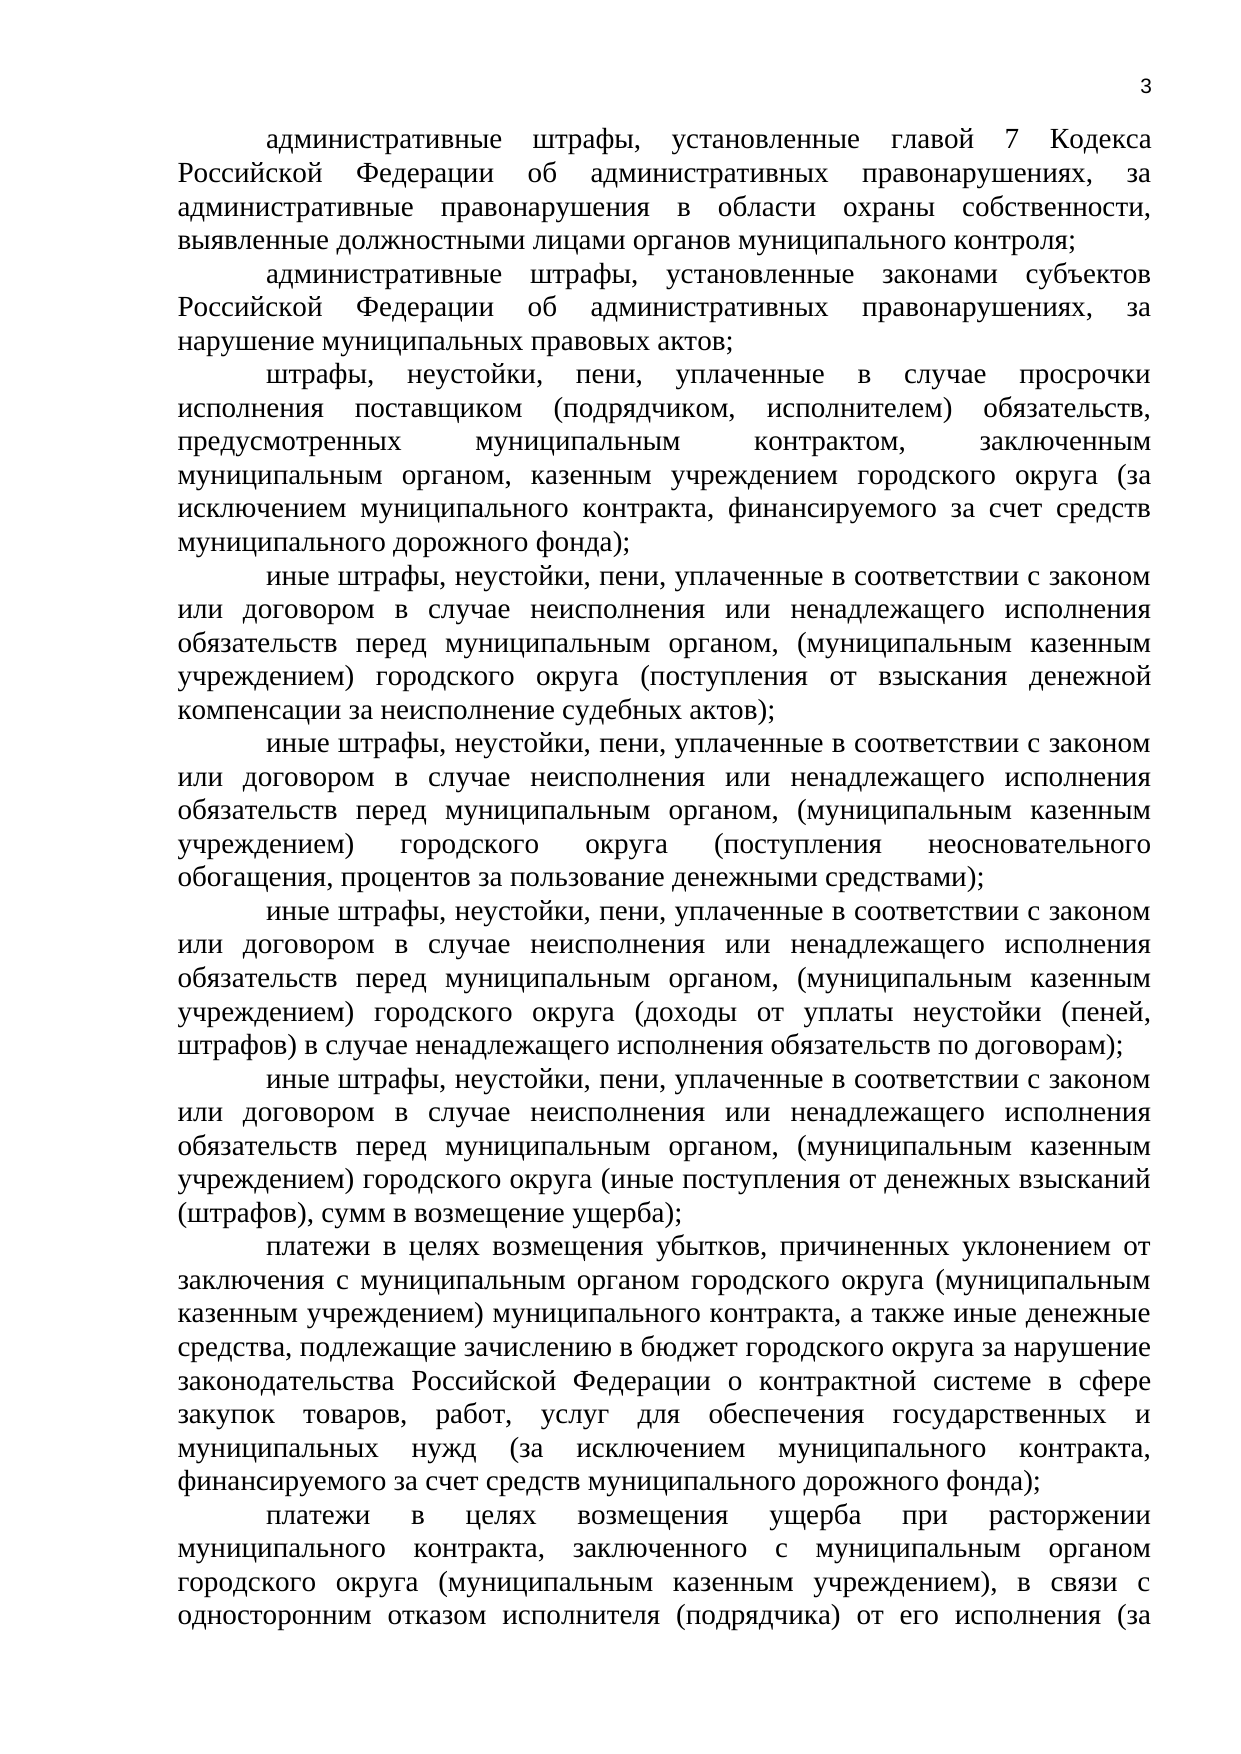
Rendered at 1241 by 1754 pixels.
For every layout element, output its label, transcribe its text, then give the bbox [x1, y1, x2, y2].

text административные штрафы, установленные главой 7 Кодекса Российской Федерации об административных правонарушениях, за административные правонарушения в области охраны собственности, выявленные должностными лицами органов муниципального контроля; [177, 122, 1152, 256]
text иные штрафы, неустойки, пени, уплаченные в соответствии с законом или договором в случае неисполнения или ненадлежащего исполнения обязательств перед муниципальным органом, (муниципальным казенным учреждением) городского округа (поступления от взыскания денежной компенсации за неисполнение судебных актов); [177, 558, 1152, 725]
text иные штрафы, неустойки, пени, уплаченные в соответствии с законом или договором в случае неисполнения или ненадлежащего исполнения обязательств перед муниципальным органом, (муниципальным казенным учреждением) городского округа (поступления неосновательного обогащения, процентов за пользование денежными средствами); [177, 725, 1152, 893]
text административные штрафы, установленные законами субъектов Российской Федерации об административных правонарушениях, за нарушение муниципальных правовых актов; [177, 256, 1152, 356]
text платежи в целях возмещения убытков, причиненных уклонением от заключения с муниципальным органом городского округа (муниципальным казенным учреждением) муниципального контракта, а также иные денежные средства, подлежащие зачислению в бюджет городского округа за нарушение законодательства Российской Федерации о контрактной системе в сфере закупок товаров, работ, услуг для обеспечения государственных и муниципальных нужд (за исключением муниципального контракта, финансируемого за счет средств муниципального дорожного фонда); [177, 1228, 1152, 1497]
text штрафы, неустойки, пени, уплаченные в случае просрочки исполнения поставщиком (подрядчиком, исполнителем) обязательств, предусмотренных муниципальным контрактом, заключенным муниципальным органом, казенным учреждением городского округа (за исключением муниципального контракта, финансируемого за счет средств муниципального дорожного фонда); [177, 356, 1152, 558]
text иные штрафы, неустойки, пени, уплаченные в соответствии с законом или договором в случае неисполнения или ненадлежащего исполнения обязательств перед муниципальным органом, (муниципальным казенным учреждением) городского округа (доходы от уплаты неустойки (пеней, штрафов) в случае ненадлежащего исполнения обязательств по договорам); [177, 893, 1152, 1061]
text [177, 1497, 1152, 1631]
text иные штрафы, неустойки, пени, уплаченные в соответствии с законом или договором в случае неисполнения или ненадлежащего исполнения обязательств перед муниципальным органом, (муниципальным казенным учреждением) городского округа (иные поступления от денежных взысканий (штрафов), сумм в возмещение ущерба); [177, 1061, 1152, 1228]
